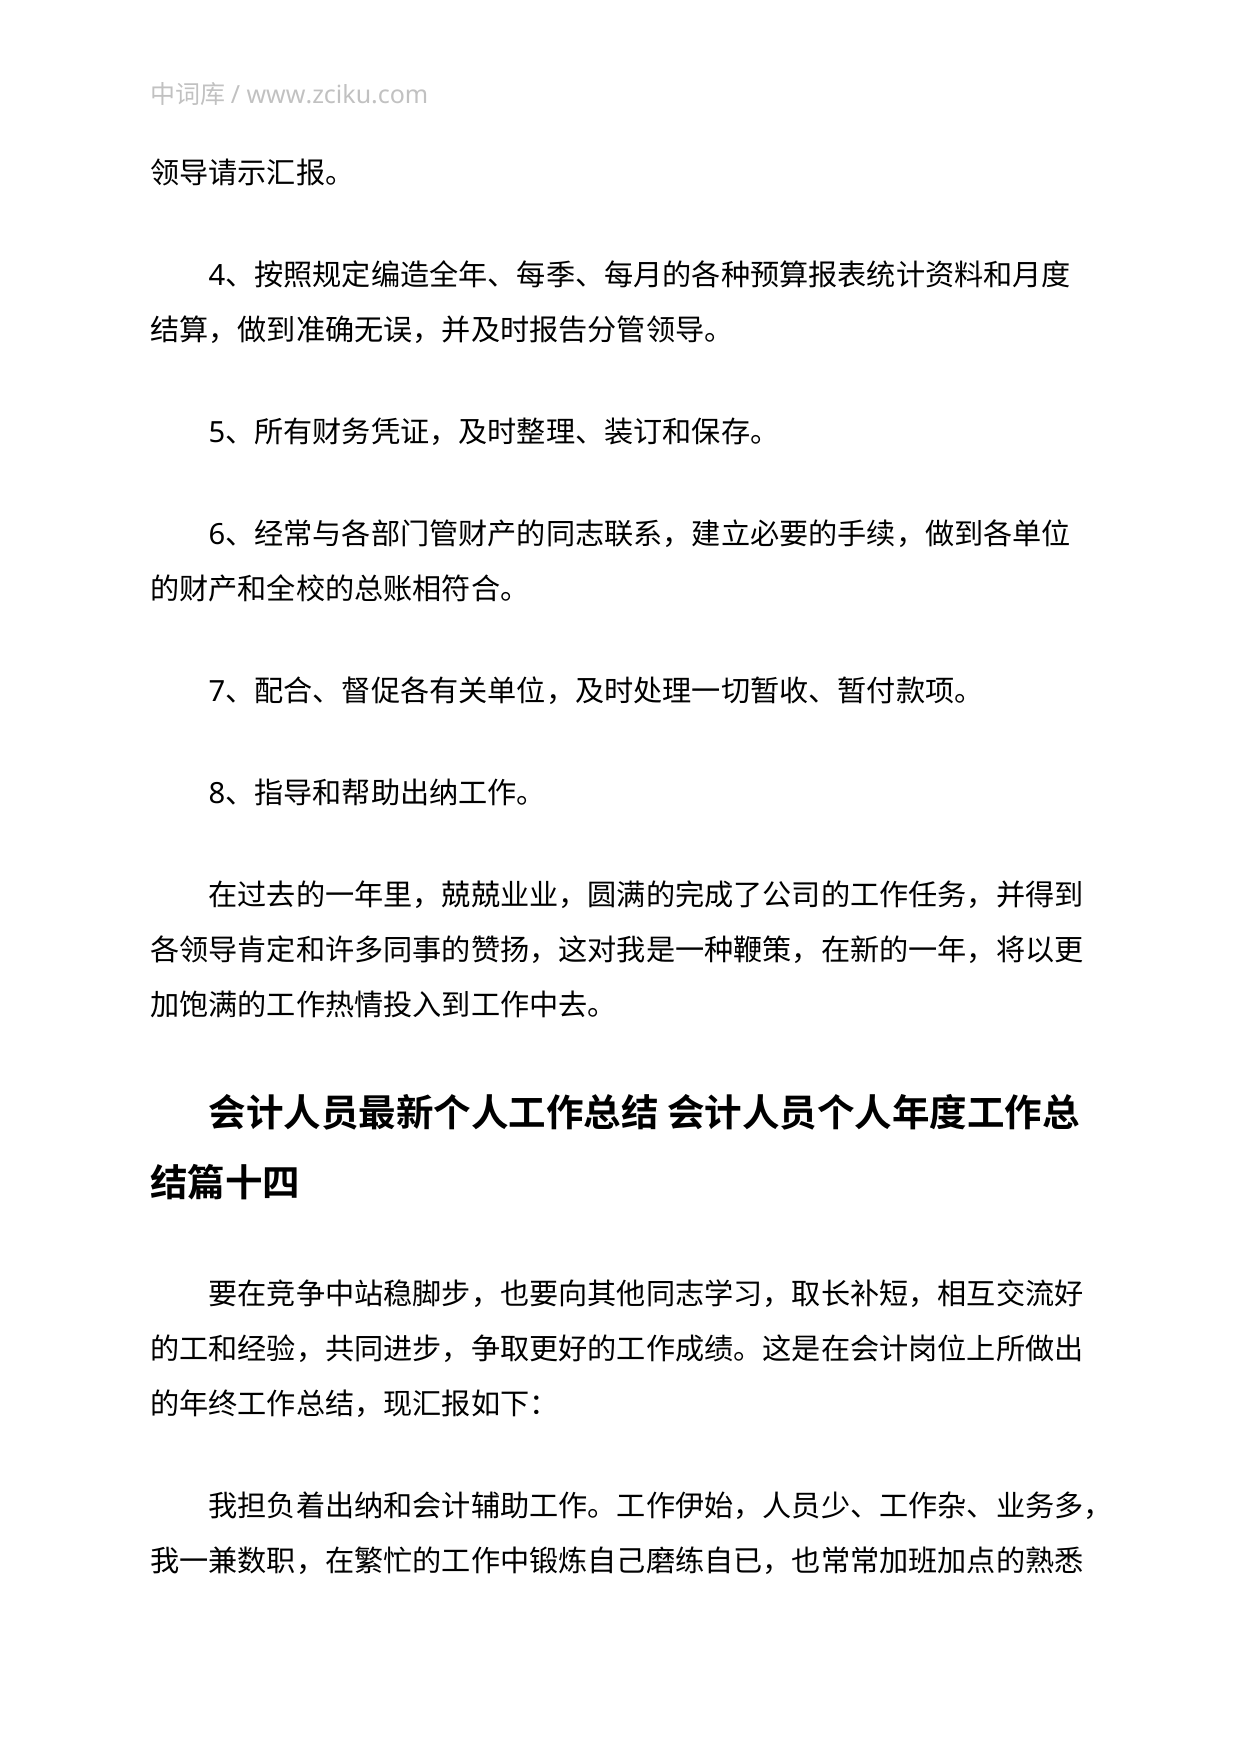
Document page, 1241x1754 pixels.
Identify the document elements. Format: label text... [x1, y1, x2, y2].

text 5、所有财务凭证，及时整理、装订和保存。 [150, 408, 1090, 451]
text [150, 1482, 1090, 1579]
text 8、指导和帮助出纳工作。 [150, 769, 1090, 812]
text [150, 150, 1090, 192]
text 在过去的一年里，兢兢业业，圆满的完成了公司的工作任务，并得到各领导肯定和许多同事的赞扬，这对我是一种鞭策，在新的一年，将以更加饱满的工作热情投入到工作中去。 [150, 871, 1090, 1023]
text 7、配合、督促各有关单位，及时处理一切暂收、暂付款项。 [150, 667, 1090, 710]
text 要在竞争中站稳脚步，也要向其他同志学习，取长补短，相互交流好的工和经验，共同进步，争取更好的工作成绩。这是在会计岗位上所做出的年终工作总结，现汇报如下： [150, 1271, 1090, 1423]
text 会计人员最新个人工作总结 会计人员个人年度工作总结篇十四 [150, 1083, 1090, 1208]
text 6、经常与各部门管财产的同志联系，建立必要的手续，做到各单位的财产和全校的总账相符合。 [150, 511, 1090, 608]
text 4、按照规定编造全年、每季、每月的各种预算报表统计资料和月度结算，做到准确无误，并及时报告分管领导。 [150, 252, 1090, 349]
